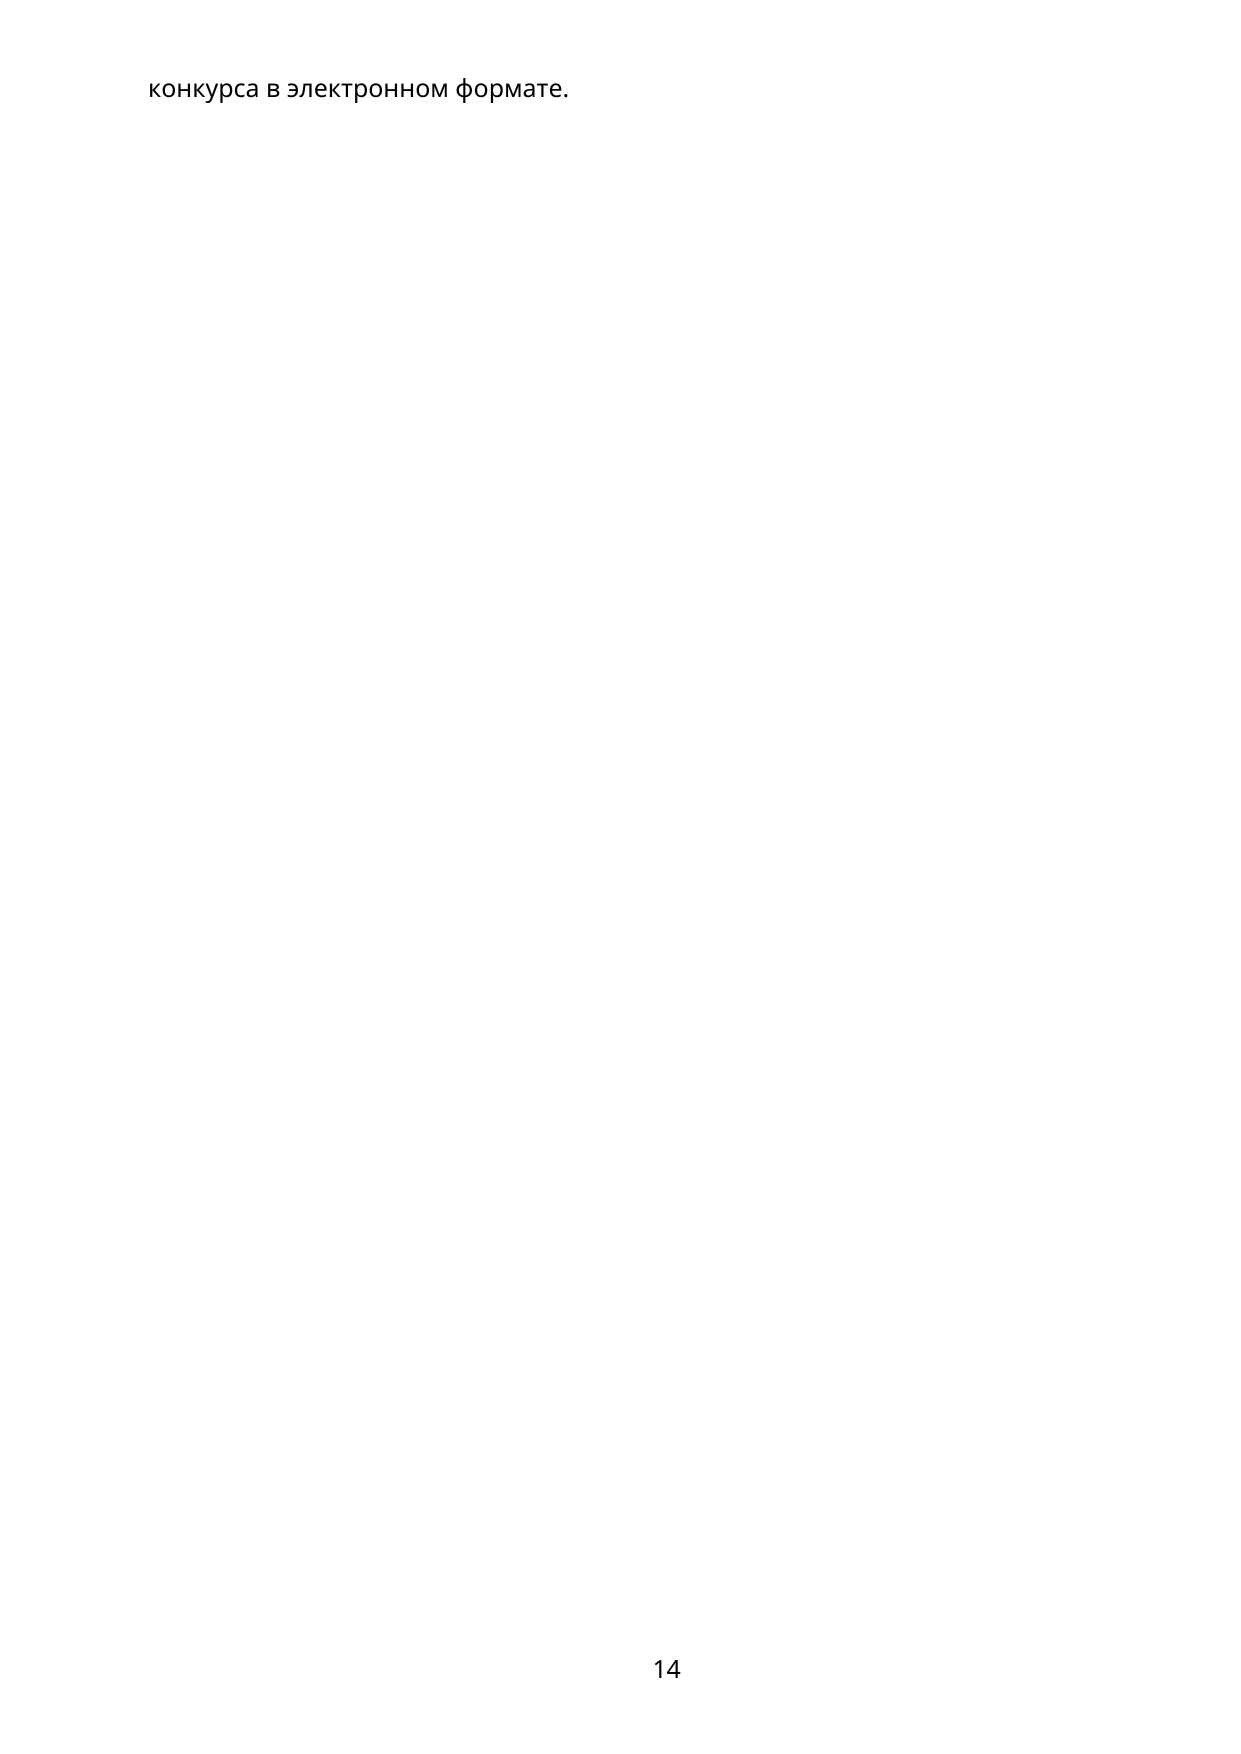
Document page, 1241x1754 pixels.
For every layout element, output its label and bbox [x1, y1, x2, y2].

text [148, 71, 1182, 105]
